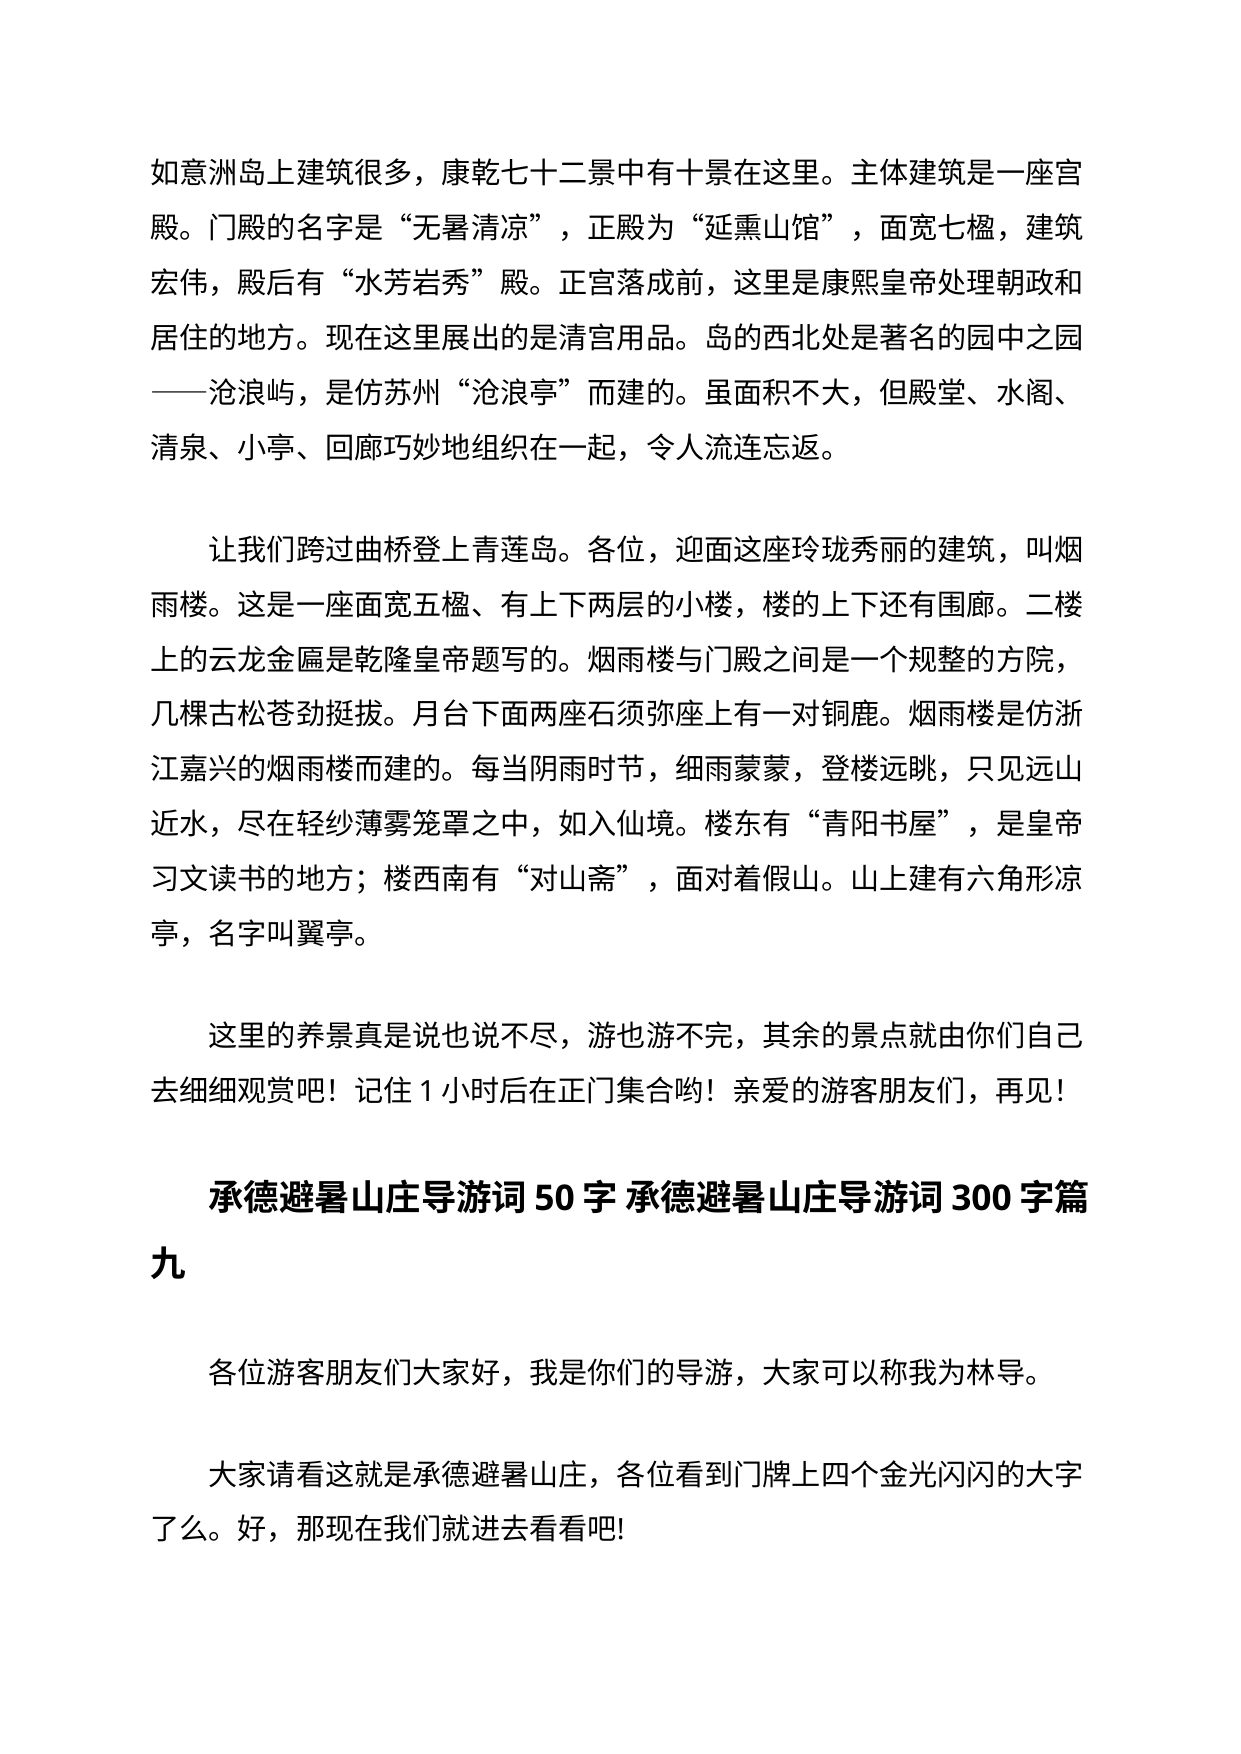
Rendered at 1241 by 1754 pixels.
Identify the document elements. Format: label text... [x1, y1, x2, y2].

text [150, 150, 1090, 467]
text 大家请看这就是承德避暑山庄，各位看到门牌上四个金光闪闪的大字了么。好，那现在我们就进去看看吧! [150, 1451, 1090, 1548]
text 各位游客朋友们大家好，我是你们的导游，大家可以称我为林导。 [150, 1349, 1090, 1392]
text 这里的养景真是说也说不尽，游也游不完，其余的景点就由你们自己去细细观赏吧！记住1小时后在正门集合哟！亲爱的游客朋友们，再见！ [150, 1012, 1090, 1109]
text 承德避暑山庄导游词50字 承德避暑山庄导游词300字篇九 [150, 1169, 1090, 1287]
text 让我们跨过曲桥登上青莲岛。各位，迎面这座玲珑秀丽的建筑，叫烟雨楼。这是一座面宽五楹、有上下两层的小楼，楼的上下还有围廊。二楼上的云龙金匾是乾隆皇帝题写的。烟雨楼与门殿之间是一个规整的方院，几棵古松苍劲挺拔。月台下面两座石须弥座上有一对铜鹿。烟雨楼是仿浙江嘉兴的烟雨楼而建的。每当阴雨时节，细雨蒙蒙，登楼远眺，只见远山近水，尽在轻纱薄雾笼罩之中，如入仙境。楼东有“青阳书屋”，是皇帝习文读书的地方；楼西南有“对山斋”，面对着假山。山上建有六角形凉亭，名字叫翼亭。 [150, 526, 1090, 953]
